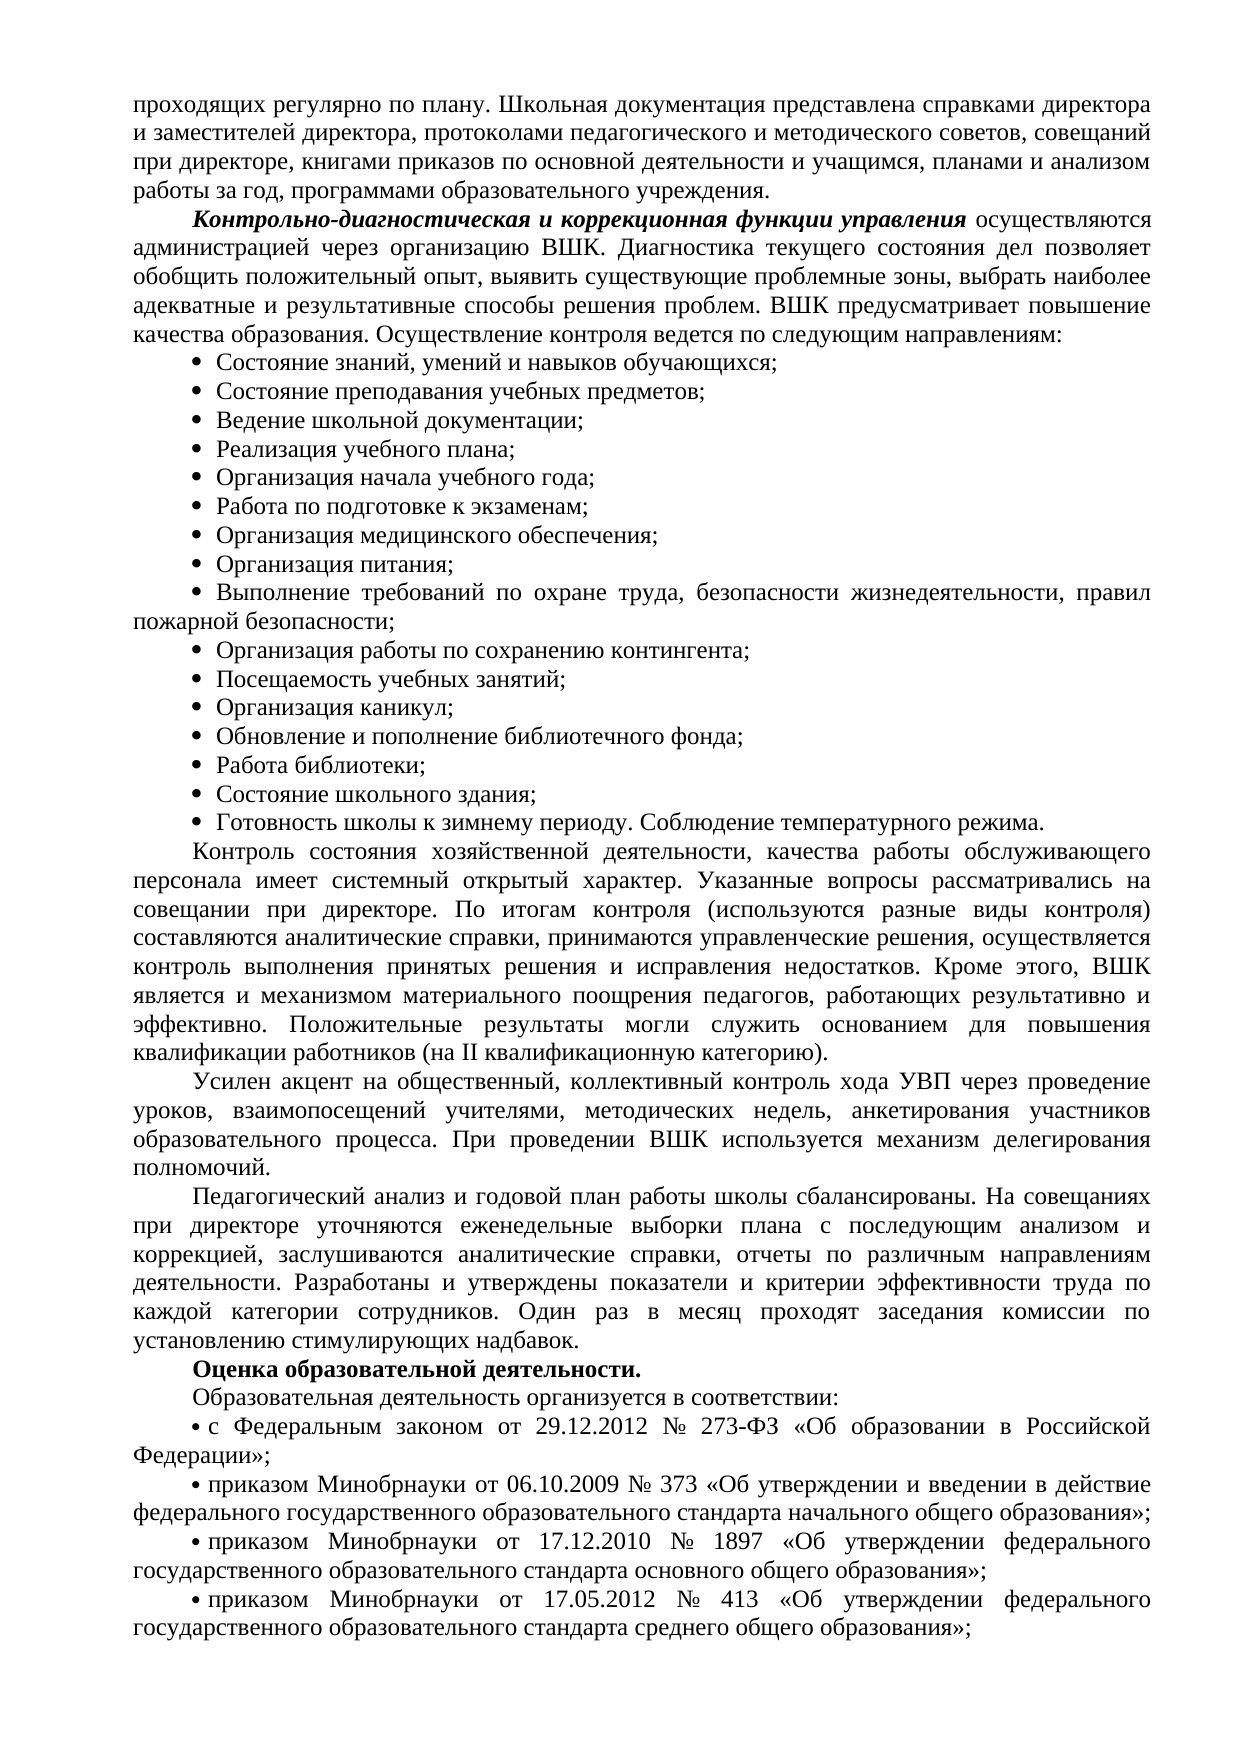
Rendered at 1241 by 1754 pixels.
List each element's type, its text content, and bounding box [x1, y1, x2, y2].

list приказом Минобрнауки от 06.10.2009 № 373 «Об утверждении и введении в действие федерального государственного образовательного стандарта начального общего образования»; [133, 1469, 1152, 1526]
list Состояние знаний, умений и навыков обучающихся; [133, 347, 1152, 376]
text Образовательная деятельность организуется в соответствии: [133, 1382, 1152, 1411]
list Выполнение требований по охране труда, безопасности жизнедеятельности, правил пожарной безопасности; [133, 577, 1152, 635]
text Усилен акцент на общественный, коллективный контроль хода УВП через проведение уроков, взаимопосещений учителями, методических недель, анкетирования участников образовательного процесса. При проведении ВШК используется механизм делегирования полномочий. [133, 1066, 1152, 1181]
text Педагогический анализ и годовой план работы школы сбалансированы. На совещаниях при директоре уточняются еженедельные выборки плана с последующим анализом и коррекцией, заслушиваются аналитические справки, отчеты по различным направлениям деятельности. Разработаны и утверждены показатели и критерии эффективности труда по каждой категории сотрудников. Один раз в месяц проходят заседания комиссии по установлению стимулирующих надбавок. [133, 1181, 1152, 1354]
list Работа по подготовке к экзаменам; [133, 491, 1152, 520]
list Организация работы по сохранению контингента; [133, 635, 1152, 664]
list с Федеральным законом от 29.12.2012 № 273-ФЗ «Об образовании в Российской Федерации»; [133, 1411, 1152, 1469]
text Контрольно-диагностическая и коррекционная функции управления осуществляются администрацией через организацию ВШК. Диагностика текущего состояния дел позволяет обобщить положительный опыт, выявить существующие проблемные зоны, выбрать наиболее адекватные и результативные способы решения проблем. ВШК предусматривает повышение качества образования. Осуществление контроля ведется по следующим направлениям: [133, 204, 1152, 347]
list Организация питания; [133, 549, 1152, 577]
list Организация каникул; [133, 692, 1152, 721]
list приказом Минобрнауки от 17.12.2010 № 1897 «Об утверждении федерального государственного образовательного стандарта основного общего образования»; [133, 1526, 1152, 1584]
list Ведение школьной документации; [133, 405, 1152, 434]
list Работа библиотеки; [133, 750, 1152, 779]
list приказом Минобрнауки от 17.05.2012 № 413 «Об утверждении федерального государственного образовательного стандарта среднего общего образования»; [133, 1584, 1152, 1641]
text Оценка образовательной деятельности. [133, 1354, 1152, 1382]
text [133, 89, 1152, 204]
list Организация начала учебного года; [133, 462, 1152, 491]
list Готовность школы к зимнему периоду. Соблюдение температурного режима. [133, 807, 1152, 836]
list Состояние преподавания учебных предметов; [133, 376, 1152, 405]
list Обновление и пополнение библиотечного фонда; [133, 721, 1152, 750]
list Посещаемость учебных занятий; [133, 664, 1152, 692]
list Организация медицинского обеспечения; [133, 520, 1152, 549]
list Реализация учебного плана; [133, 434, 1152, 462]
text Контроль состояния хозяйственной деятельности, качества работы обслуживающего персонала имеет системный открытый характер. Указанные вопросы рассматривались на совещании при директоре. По итогам контроля (используются разные виды контроля) составляются аналитические справки, принимаются управленческие решения, осуществляется контроль выполнения принятых решения и исправления недостатков. Кроме этого, ВШК является и механизмом материального поощрения педагогов, работающих результативно и эффективно. Положительные результаты могли служить основанием для повышения квалификации работников (на II квалификационную категорию). [133, 836, 1152, 1066]
list Состояние школьного здания; [133, 779, 1152, 807]
